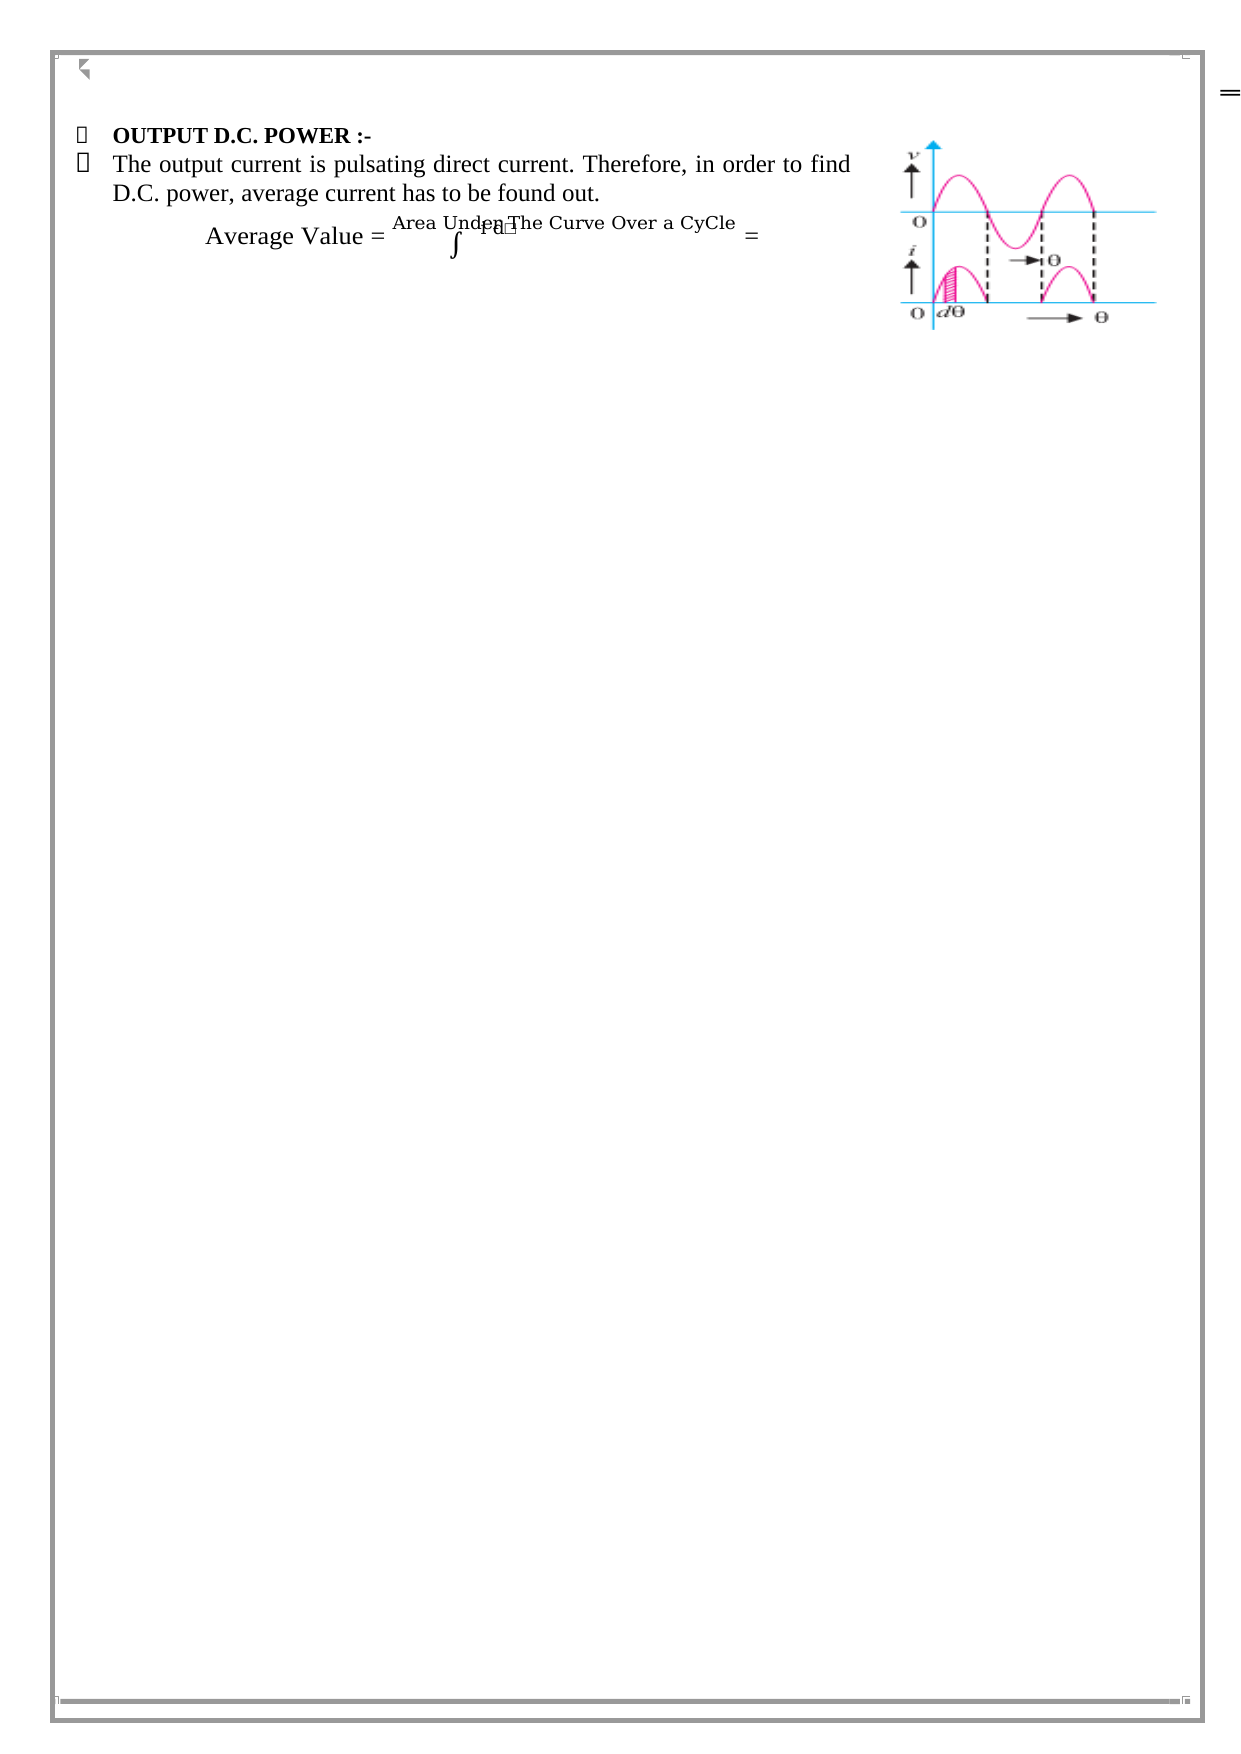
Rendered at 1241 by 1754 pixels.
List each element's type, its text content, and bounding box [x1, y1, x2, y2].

text Average Value = Area Under The Curve Over a CyCle = ∫ i d□ [203, 211, 761, 257]
text D.C. power, average current has to be found out. [112, 178, 855, 207]
list The output current is pulsating direct current. Therefore, in order to find [75, 148, 855, 178]
picture [899, 140, 1157, 330]
list OUTPUT D.C. POWER :- [75, 122, 855, 148]
